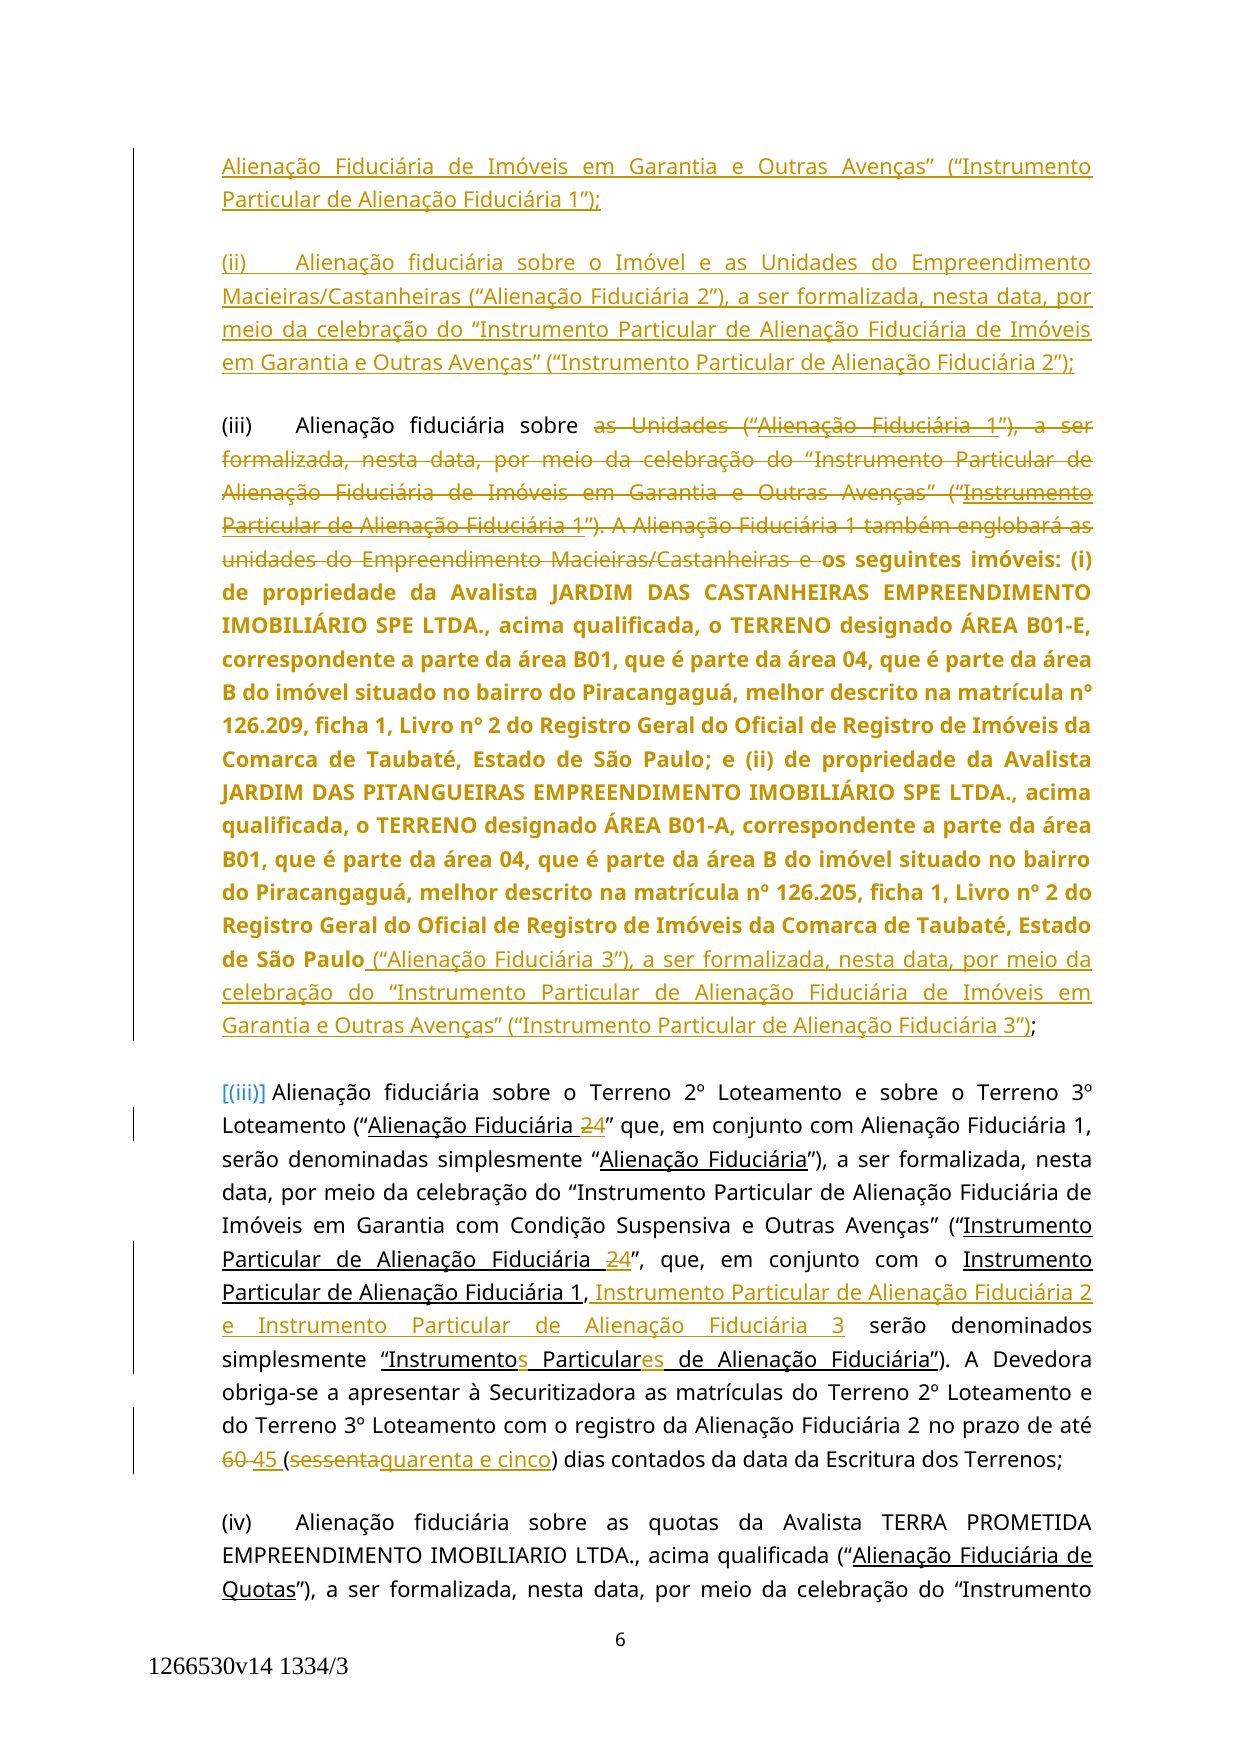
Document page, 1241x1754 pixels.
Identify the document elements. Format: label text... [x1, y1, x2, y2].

list Alienação fiduciária sobre os seguintes imóveis: (i) de propriedade da Avalista JARDIM DAS CASTANHEIRAS EMPREENDIMENTO IMOBILIÁRIO SPE LTDA., acima qualificada, o TERRENO designado ÁREA B01-E, correspondente a parte da área B01, que é parte da área 04, que é parte da área B do imóvel situado no bairro do Piracangaguá, melhor descrito na matrícula nº 126.209, ficha 1, Livro nº 2 do Registro Geral do Oficial de Registro de Imóveis da Comarca de Taubaté, Estado de São Paulo; e (ii) de propriedade da Avalista JARDIM DAS PITANGUEIRAS EMPREENDIMENTO IMOBILIÁRIO SPE LTDA., acima qualificada, o TERRENO designado ÁREA B01-A, correspondente a parte da área B01, que é parte da área 04, que é parte da área B do imóvel situado no bairro do Piracangaguá, melhor descrito na matrícula nº 126.205, ficha 1, Livro nº 2 do Registro Geral do Oficial de Registro de Imóveis da Comarca de Taubaté, Estado de São Paulo; [222, 529, 1092, 1002]
list Alienação fiduciária sobre o Terreno 2º Loteamento e sobre o Terreno 3º Loteamento (“Alienação Fiduciária ” que, em conjunto com Alienação Fiduciária 1, serão denominadas simplesmente “Alienação Fiduciária”), a ser formalizada, nesta data, por meio da celebração do “Instrumento Particular de Alienação Fiduciária de Imóveis em Garantia com Condição Suspensiva e Outras Avenças” (“Instrumento Particular de Alienação Fiduciária ”, que, em conjunto com o Instrumento Particular de Alienação Fiduciária 1, serão denominados simplesmente “Instrumento Particular de Alienação Fiduciária”). A Devedora obriga-se a apresentar à Securitizadora as matrículas do Terreno 2º Loteamento e do Terreno 3º Loteamento com o registro da Alienação Fiduciária 2 no prazo de até () dias contados da data da Escritura dos Terrenos; [222, 1074, 1092, 1474]
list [222, 1504, 1092, 1604]
